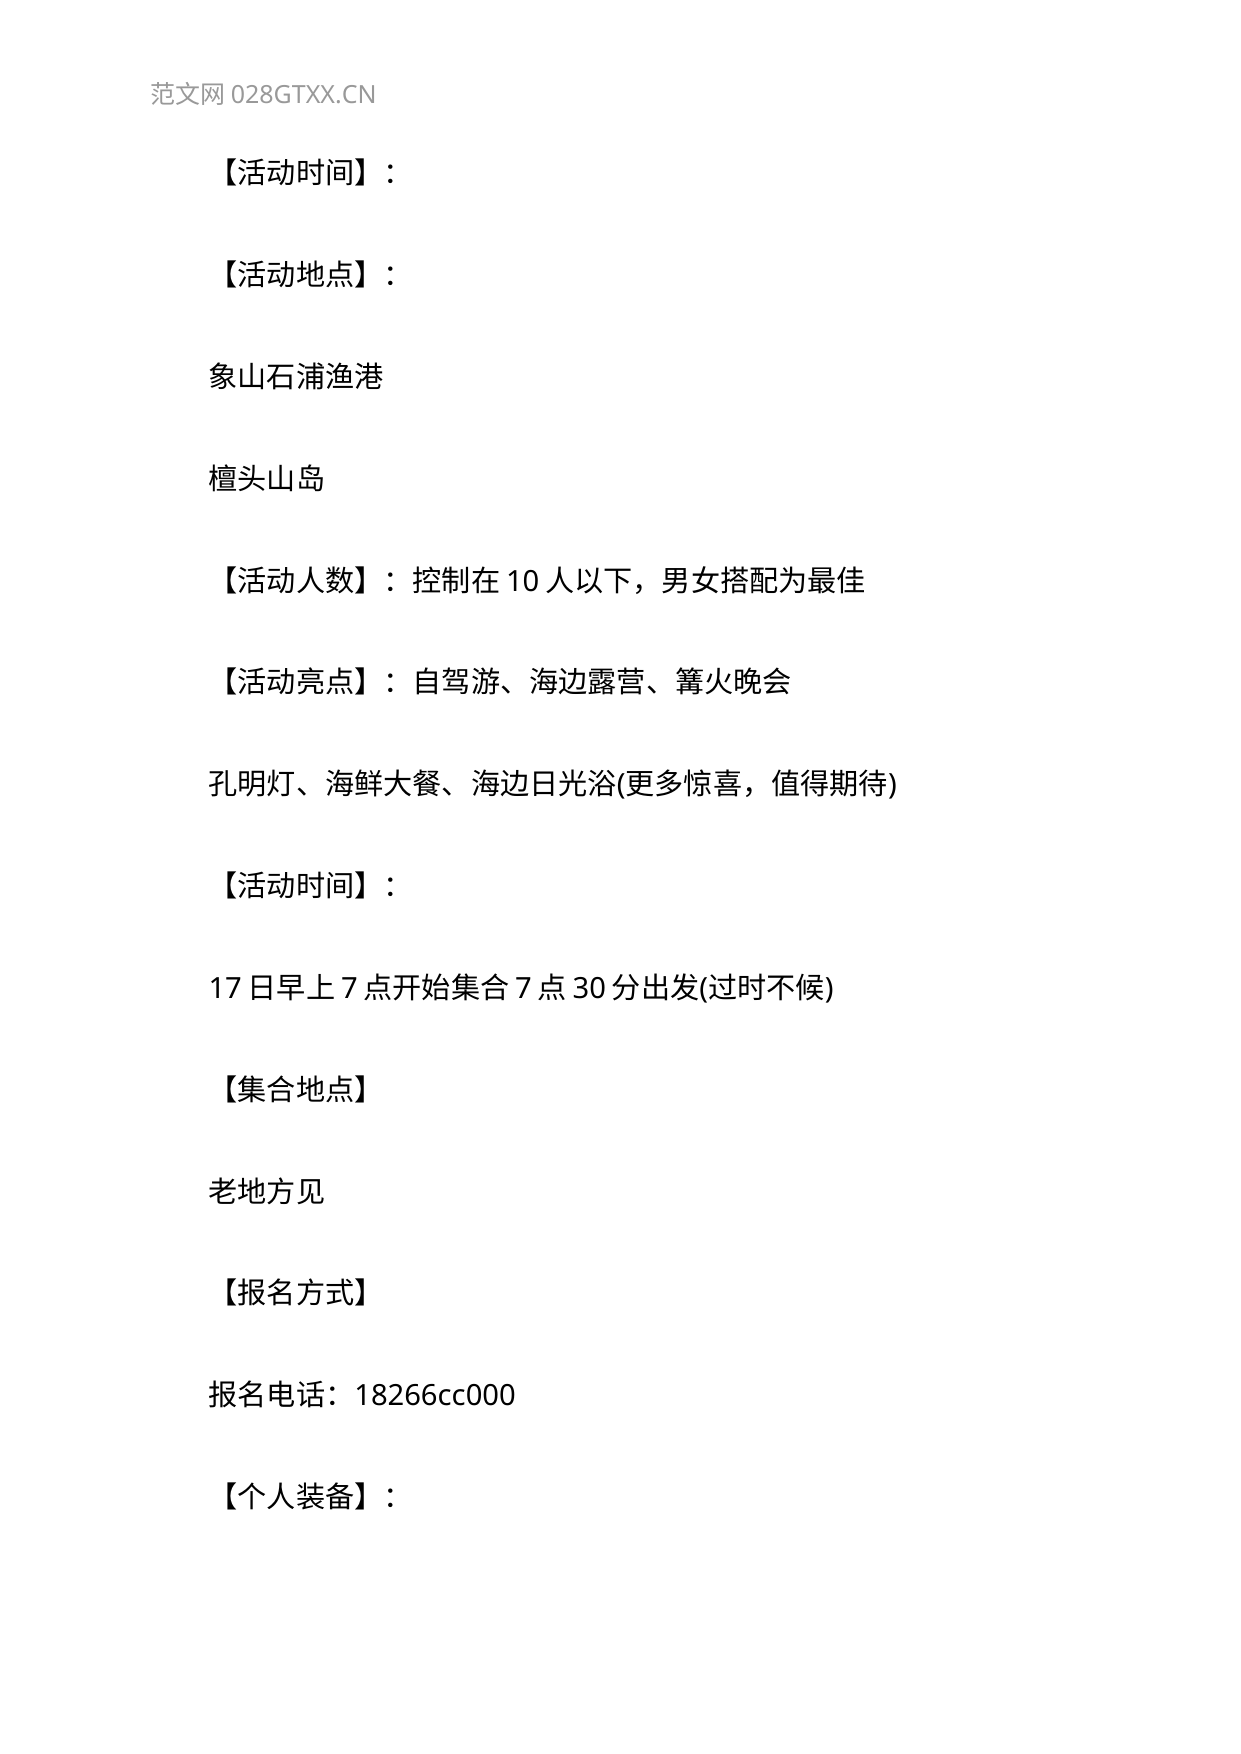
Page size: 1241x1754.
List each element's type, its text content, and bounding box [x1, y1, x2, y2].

text 【活动时间】： [150, 863, 1090, 905]
text 【个人装备】： [150, 1474, 1090, 1516]
text 老地方见 [150, 1168, 1090, 1211]
text 17日早上7点开始集合7点30分出发(过时不候) [150, 964, 1090, 1007]
text 象山石浦渔港 [150, 353, 1090, 396]
text 孔明灯、海鲜大餐、海边日光浴(更多惊喜，值得期待) [150, 761, 1090, 803]
text 【报名方式】 [150, 1270, 1090, 1312]
text 【活动亮点】：自驾游、海边露营、篝火晚会 [150, 659, 1090, 701]
text 檀头山岛 [150, 455, 1090, 498]
text 【活动地点】： [150, 252, 1090, 294]
text 【活动时间】： [150, 150, 1090, 192]
text 报名电话：18266cc000 [150, 1372, 1090, 1414]
text 【集合地点】 [150, 1067, 1090, 1109]
text 【活动人数】：控制在10人以下，男女搭配为最佳 [150, 557, 1090, 599]
